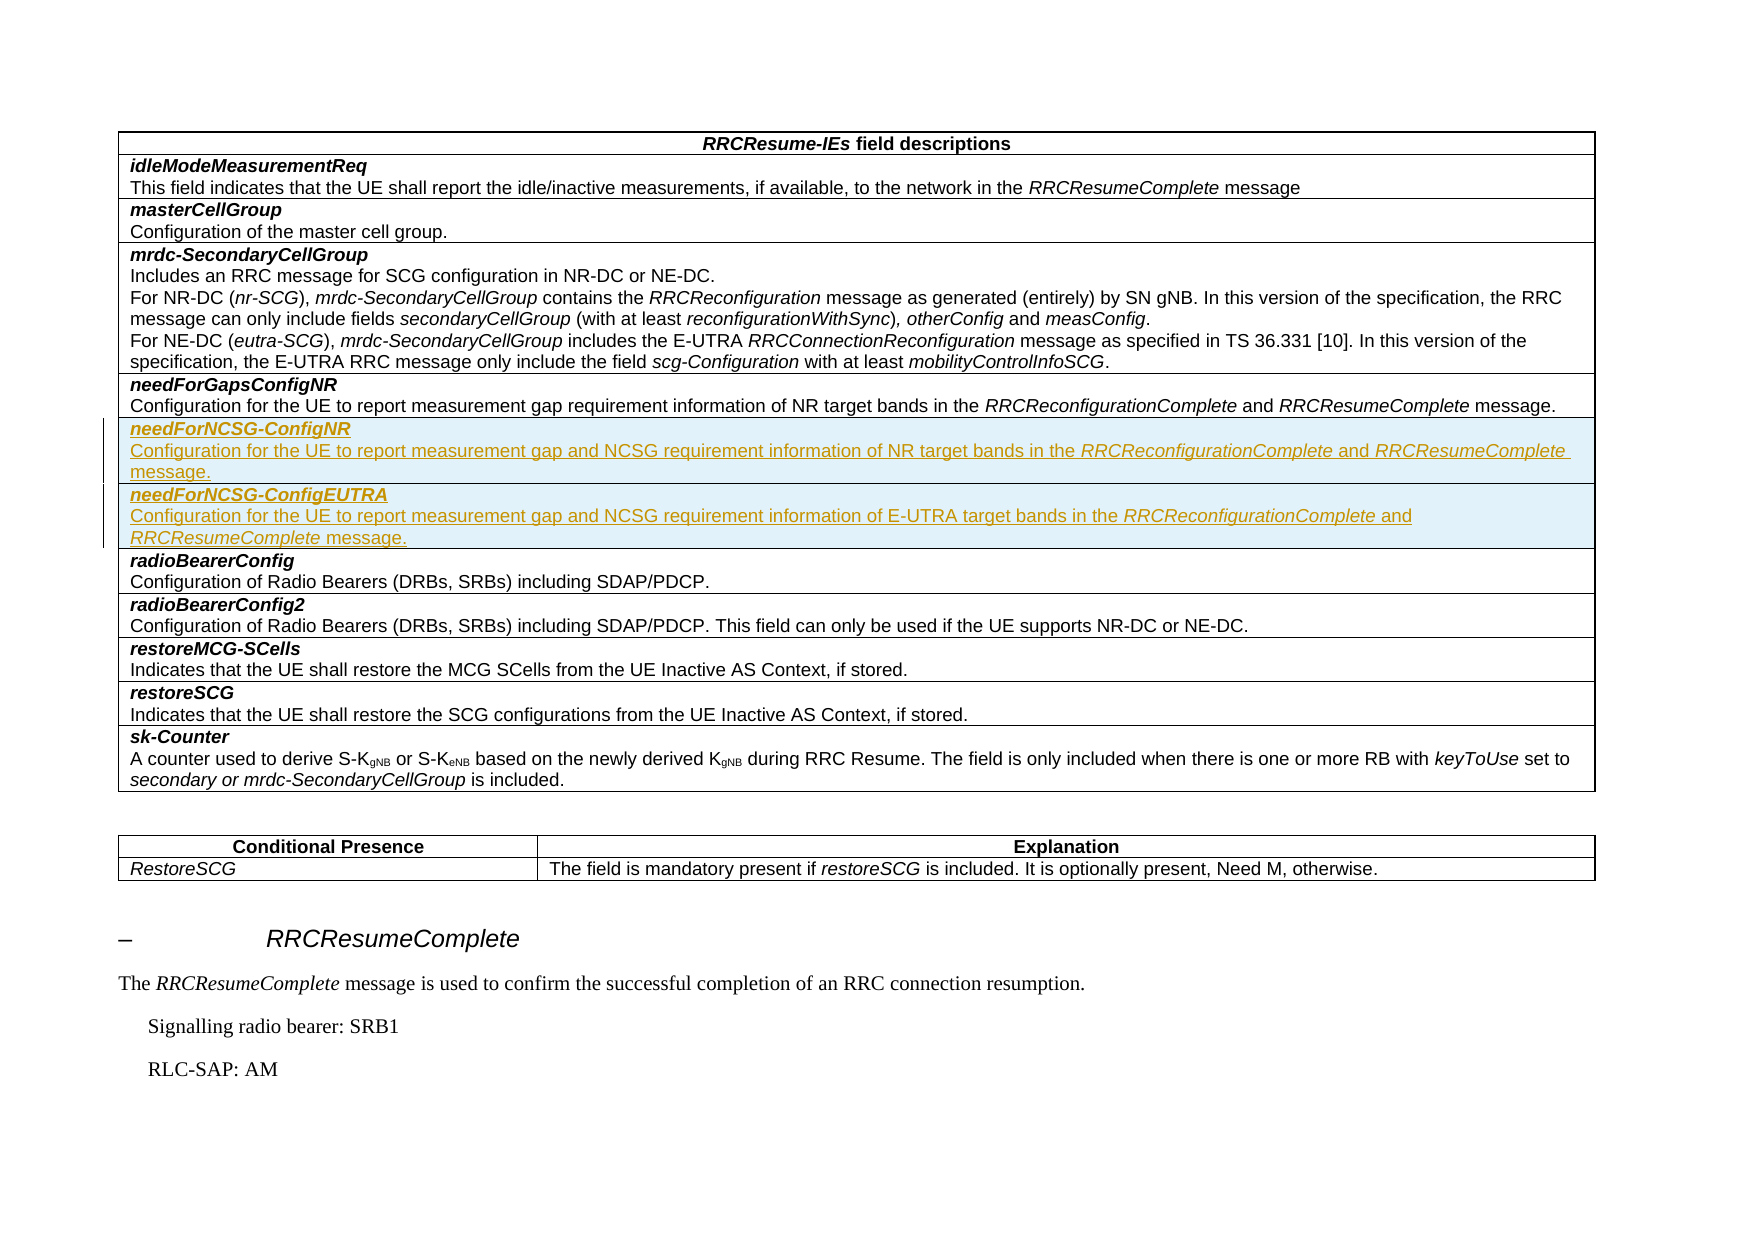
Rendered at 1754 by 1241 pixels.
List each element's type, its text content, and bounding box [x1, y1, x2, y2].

table_cell idleModeMeasurementReq This field indicates that the UE shall report the idle/inactive measurements, if available, to the network in the RRCResumeComplete message [119, 155, 1594, 198]
text The RRCResumeComplete message is used to confirm the successful completion of an RRC connection resumption. [118, 971, 1606, 995]
table_cell restoreMCG-SCells Indicates that the UE shall restore the MCG SCells from the UE Inactive AS Context, if stored. [119, 638, 1594, 681]
table_cell mrdc-SecondaryCellGroup Includes an RRC message for SCG configuration in NR-DC or NE-DC. For NR-DC (nr-SCG), mrdc-SecondaryCellGroup contains the RRCReconfiguration message as generated (entirely) by SN gNB. In this version of the specification, the RRC message can only include fields secondaryCellGroup (with at least reconfigurationWithSync), otherConfig and measConfig. For NE-DC (eutra-SCG), mrdc-SecondaryCellGroup includes the E-UTRA RRCConnectionReconfiguration message as specified in TS 36.331 [10]. In this version of the specification, the E-UTRA RRC message only include the field scg-Configuration with at least mobilityControlInfoSCG. [119, 243, 1594, 373]
table_cell radioBearerConfig2 Configuration of Radio Bearers (DRBs, SRBs) including SDAP/PDCP. This field can only be used if the UE supports NR-DC or NE-DC. [119, 594, 1594, 637]
text Signalling radio bearer: SRB1 [148, 1014, 1606, 1038]
table_header Explanation [538, 836, 1594, 857]
table_cell The field is mandatory present if restoreSCG is included. It is optionally present, Need M, otherwise. [538, 858, 1594, 880]
table_cell radioBearerConfig Configuration of Radio Bearers (DRBs, SRBs) including SDAP/PDCP. [119, 549, 1594, 592]
table_cell sk-Counter A counter used to derive S-KgNB or S-KeNB based on the newly derived KgNB during RRC Resume. The field is only included when there is one or more RB with keyToUse set to secondary or mrdc-SecondaryCellGroup is included. [119, 726, 1594, 791]
table_cell needForGapsConfigNR Configuration for the UE to report measurement gap requirement information of NR target bands in the RRCReconfigurationComplete and RRCResumeComplete message. [119, 374, 1594, 417]
subtitle – RRCResumeComplete [118, 924, 1606, 952]
table_cell restoreSCG Indicates that the UE shall restore the SCG configurations from the UE Inactive AS Context, if stored. [119, 682, 1594, 725]
table_header Conditional Presence [119, 836, 537, 857]
table_cell masterCellGroup Configuration of the master cell group. [119, 199, 1594, 242]
table_header RRCResume-IEs field descriptions [119, 133, 1594, 154]
table_cell RestoreSCG [119, 858, 537, 880]
text RLC-SAP: AM [148, 1057, 1606, 1081]
